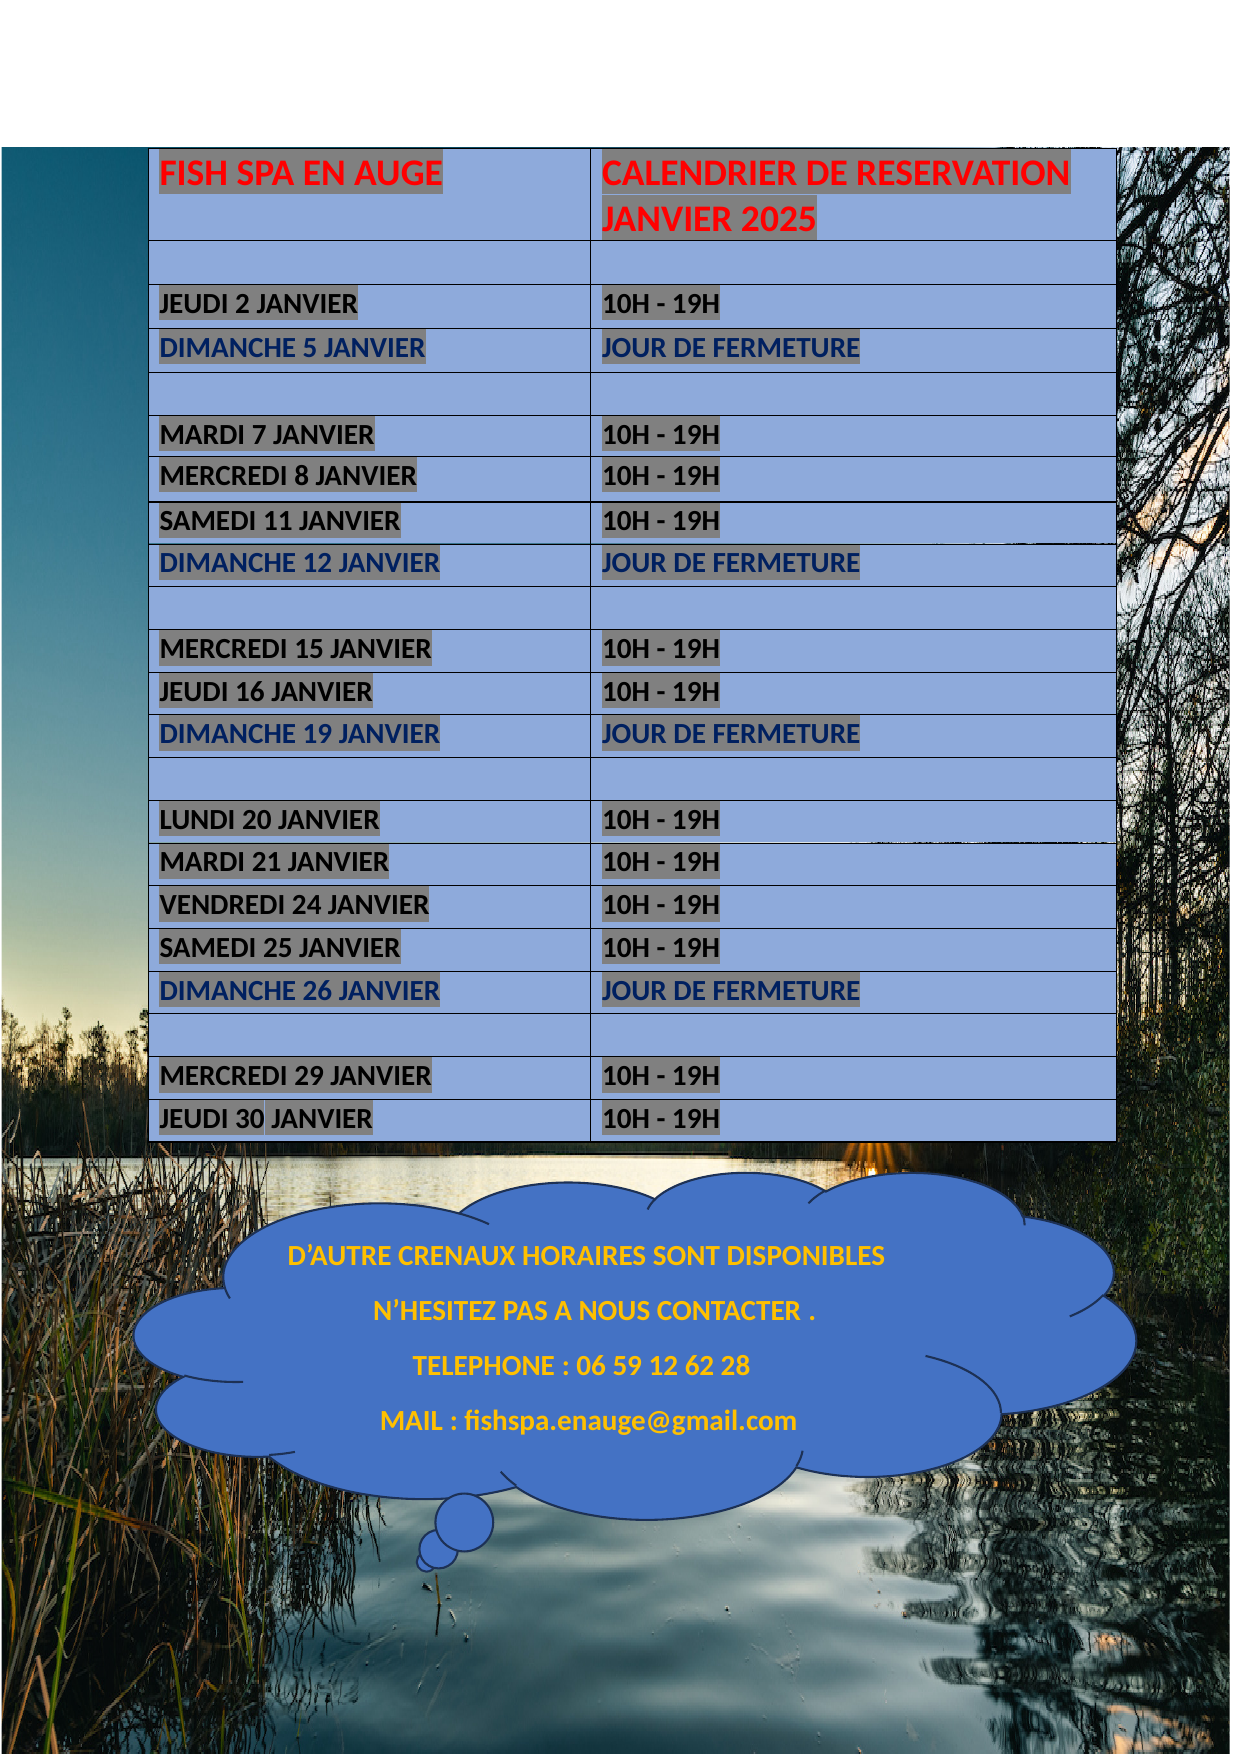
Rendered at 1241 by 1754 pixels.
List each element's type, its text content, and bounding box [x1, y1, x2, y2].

table_cell [591, 373, 1116, 415]
table_cell MARDI 7 JANVIER [149, 416, 590, 456]
table_cell 10H - 19H [591, 929, 1116, 971]
table_cell DIMANCHE 26 JANVIER [149, 972, 590, 1013]
table_cell [591, 1014, 1116, 1056]
table_cell 10H - 19H [591, 630, 1116, 672]
table_cell [591, 758, 1116, 800]
table_cell DIMANCHE 19 JANVIER [149, 715, 590, 757]
table_cell MERCREDI 8 JANVIER [149, 457, 590, 501]
table_cell JEUDI 16 JANVIER [149, 673, 590, 714]
table_cell SAMEDI 25 JANVIER [149, 929, 590, 971]
table_cell 10H - 19H [591, 457, 1116, 501]
table_cell [149, 241, 590, 284]
table_cell 10H - 19H [591, 673, 1116, 714]
picture [1, 147, 1230, 1754]
table_cell [149, 1014, 590, 1056]
table_cell JOUR DE FERMETURE [591, 545, 1116, 586]
table_cell JEUDI 2 JANVIER [149, 285, 590, 328]
table_cell 10H - 19H [591, 886, 1116, 928]
table_cell JOUR DE FERMETURE [591, 972, 1116, 1013]
table_cell SAMEDI 11 JANVIER [149, 503, 590, 543]
table_cell JOUR DE FERMETURE [591, 329, 1116, 372]
table_header CALENDRIER DE RESERVATION JANVIER 2025 [591, 149, 1116, 240]
table_cell 10H - 19H [591, 285, 1116, 328]
table_cell 10H - 19H [591, 801, 1116, 842]
table_cell 10H - 19H [591, 1057, 1116, 1099]
table_cell [591, 587, 1116, 629]
table_cell MERCREDI 29 JANVIER [149, 1057, 590, 1099]
table_cell 10H - 19H [591, 503, 1116, 543]
table_cell MERCREDI 15 JANVIER [149, 630, 590, 672]
table_cell DIMANCHE 12 JANVIER [149, 545, 590, 586]
table_cell LUNDI 20 JANVIER [149, 801, 590, 842]
table_cell 10H - 19H [591, 1100, 1116, 1141]
table_cell [149, 587, 590, 629]
table_cell JOUR DE FERMETURE [591, 715, 1116, 757]
table_cell VENDREDI 24 JANVIER [149, 886, 590, 928]
table_cell [149, 373, 590, 415]
table_header FISH SPA EN AUGE [149, 149, 590, 240]
table_cell 10H - 19H [591, 416, 1116, 456]
table_cell DIMANCHE 5 JANVIER [149, 329, 590, 372]
table_cell [591, 241, 1116, 284]
table_cell JEUDI 30 JANVIER [149, 1100, 590, 1141]
table_cell MARDI 21 JANVIER [149, 844, 590, 885]
table_cell 10H - 19H [591, 844, 1116, 885]
table_cell [149, 758, 590, 800]
